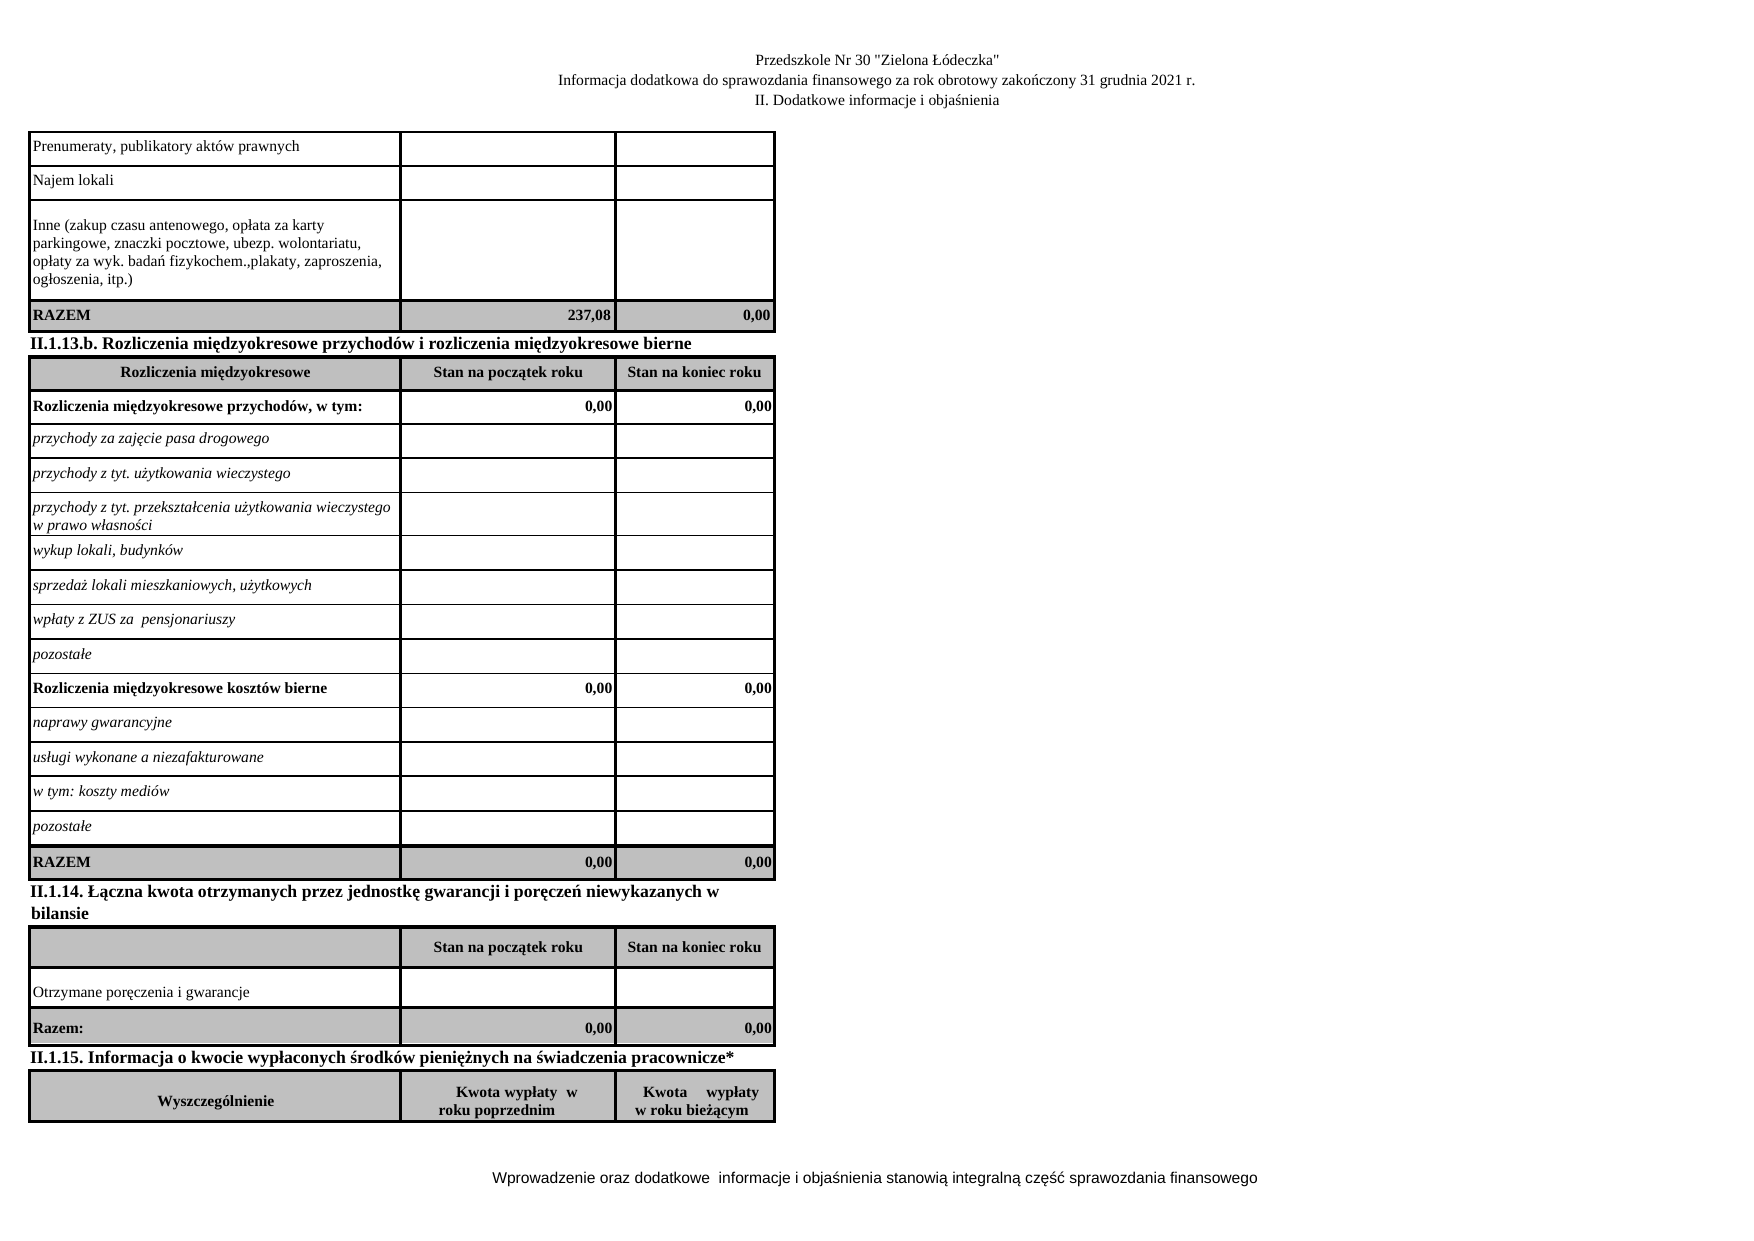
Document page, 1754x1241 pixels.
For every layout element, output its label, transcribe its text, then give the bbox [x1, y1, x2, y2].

table_cell [402, 969, 614, 1006]
table_cell [617, 743, 773, 775]
text II.1.13.b. Rozliczenia międzyokresowe przychodów i rozliczenia międzyokresowe bierne [30, 333, 1572, 353]
table_cell [402, 777, 614, 810]
table_header Rozliczenia międzyokresowe [31, 359, 399, 389]
table_cell [402, 571, 614, 604]
table_cell [402, 493, 614, 535]
table_cell pozostałe [31, 812, 399, 844]
table_header Stan na koniec roku [617, 359, 773, 389]
table_header Stan na początek roku [402, 359, 614, 389]
table_cell [617, 536, 773, 569]
table_cell 0,00 [617, 848, 773, 878]
table_cell Razem: [31, 1009, 399, 1043]
text II.1.14. Łączna kwota otrzymanych przez jednostkę gwarancji i poręczeń niewykazanych w bilansie [30, 881, 778, 923]
table_cell 0,00 [402, 848, 614, 878]
table_cell [402, 459, 614, 492]
table_cell [617, 201, 773, 298]
table_cell Prenumeraty, publikatory aktów prawnych [31, 133, 399, 165]
table_cell 0,00 [402, 1009, 614, 1043]
table_cell w tym: koszty mediów [31, 777, 399, 810]
table_header Kwota wypłaty w roku poprzednim [402, 1072, 614, 1120]
table_cell [402, 425, 614, 457]
table_cell Rozliczenia międzyokresowe przychodów, w tym: [31, 392, 399, 423]
table_header Stan na początek roku [402, 929, 614, 966]
table_header Stan na koniec roku [617, 929, 773, 966]
table_header Wyszczególnienie [31, 1072, 399, 1120]
table_header Kwota wypłaty w roku bieżącym [617, 1072, 773, 1120]
table_cell [402, 743, 614, 775]
table_cell 237,08 [402, 302, 614, 330]
table_cell 0,00 [617, 302, 773, 330]
table_cell [617, 425, 773, 457]
table_cell [617, 812, 773, 844]
table_cell [617, 969, 773, 1006]
table_cell [617, 708, 773, 741]
table_cell [402, 605, 614, 638]
table_cell Inne (zakup czasu antenowego, opłata za karty parkingowe, znaczki pocztowe, ubezp. wolontariatu, opłaty za wyk. badań fizykochem.,plakaty, zaproszenia, ogłoszenia, itp.) [31, 201, 399, 298]
table_cell [402, 708, 614, 741]
table_cell 0,00 [617, 1009, 773, 1043]
table_cell Najem lokali [31, 167, 399, 199]
table_cell [402, 536, 614, 569]
table_cell [617, 459, 773, 492]
table_header [31, 929, 399, 966]
table_cell Otrzymane poręczenia i gwarancje [31, 969, 399, 1006]
table_cell [617, 493, 773, 535]
table_cell pozostałe [31, 640, 399, 673]
table_cell Rozliczenia międzyokresowe kosztów bierne [31, 674, 399, 706]
table_cell [617, 167, 773, 199]
table_cell [402, 201, 614, 298]
table_cell [402, 812, 614, 844]
table_cell 0,00 [402, 392, 614, 423]
table_cell [617, 640, 773, 673]
table_cell [617, 133, 773, 165]
table_cell przychody z tyt. użytkowania wieczystego [31, 459, 399, 492]
table_cell naprawy gwarancyjne [31, 708, 399, 741]
table_cell 0,00 [617, 392, 773, 423]
table_cell przychody za zajęcie pasa drogowego [31, 425, 399, 457]
table_cell usługi wykonane a niezafakturowane [31, 743, 399, 775]
table_cell [617, 605, 773, 638]
table_cell [402, 133, 614, 165]
table_cell wykup lokali, budynków [31, 536, 399, 569]
table_cell wpłaty z ZUS za pensjonariuszy [31, 605, 399, 638]
table_cell [402, 167, 614, 199]
table_cell [617, 571, 773, 604]
table_cell RAZEM [31, 302, 399, 330]
table_cell [402, 640, 614, 673]
table_cell [617, 777, 773, 810]
table_cell 0,00 [617, 674, 773, 706]
table_cell sprzedaż lokali mieszkaniowych, użytkowych [31, 571, 399, 604]
table_cell RAZEM [31, 848, 399, 878]
table_cell 0,00 [402, 674, 614, 706]
text II.1.15. Informacja o kwocie wypłaconych środków pieniężnych na świadczenia pracownicze* [30, 1047, 1572, 1067]
table_cell przychody z tyt. przekształcenia użytkowania wieczystego w prawo własności [31, 493, 399, 535]
